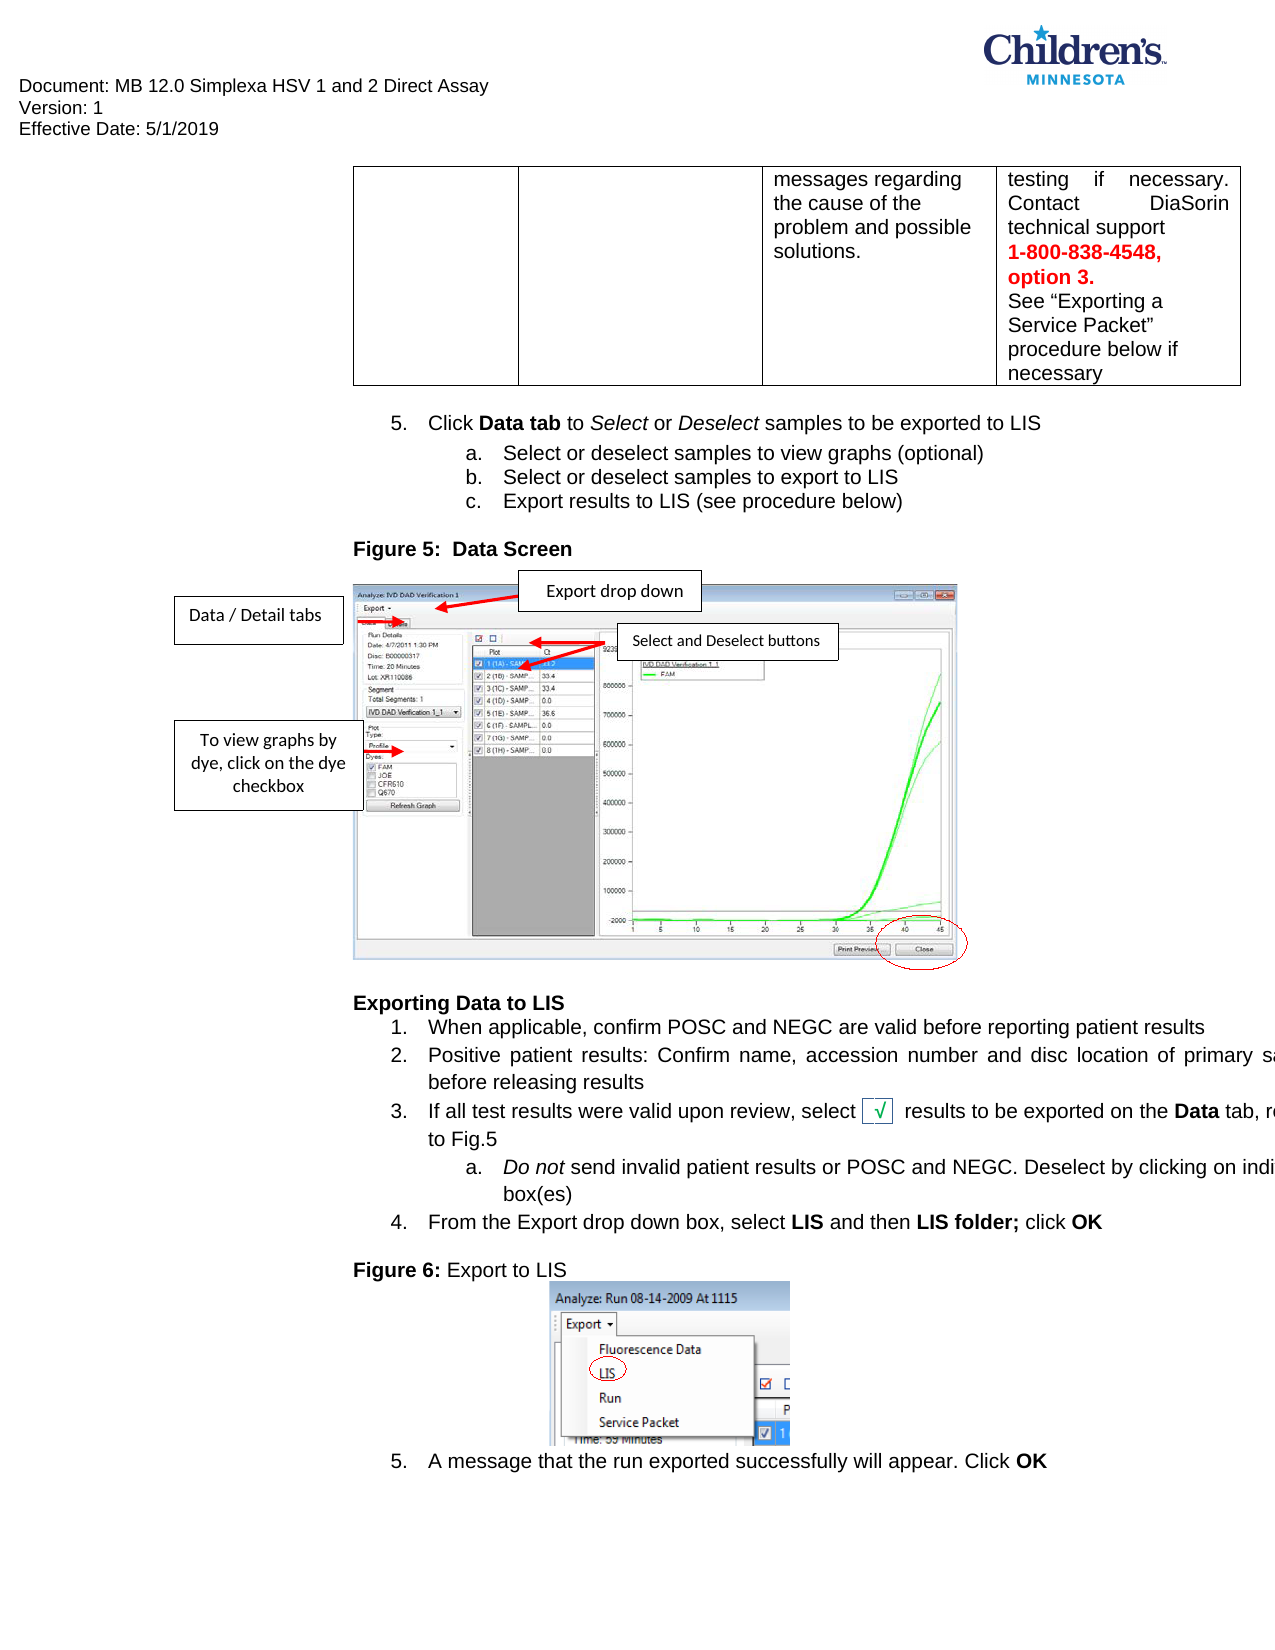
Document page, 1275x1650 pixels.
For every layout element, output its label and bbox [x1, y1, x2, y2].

picture [984, 25, 1167, 85]
table_cell [342, 166, 1275, 1477]
table_cell [150, 166, 342, 1477]
